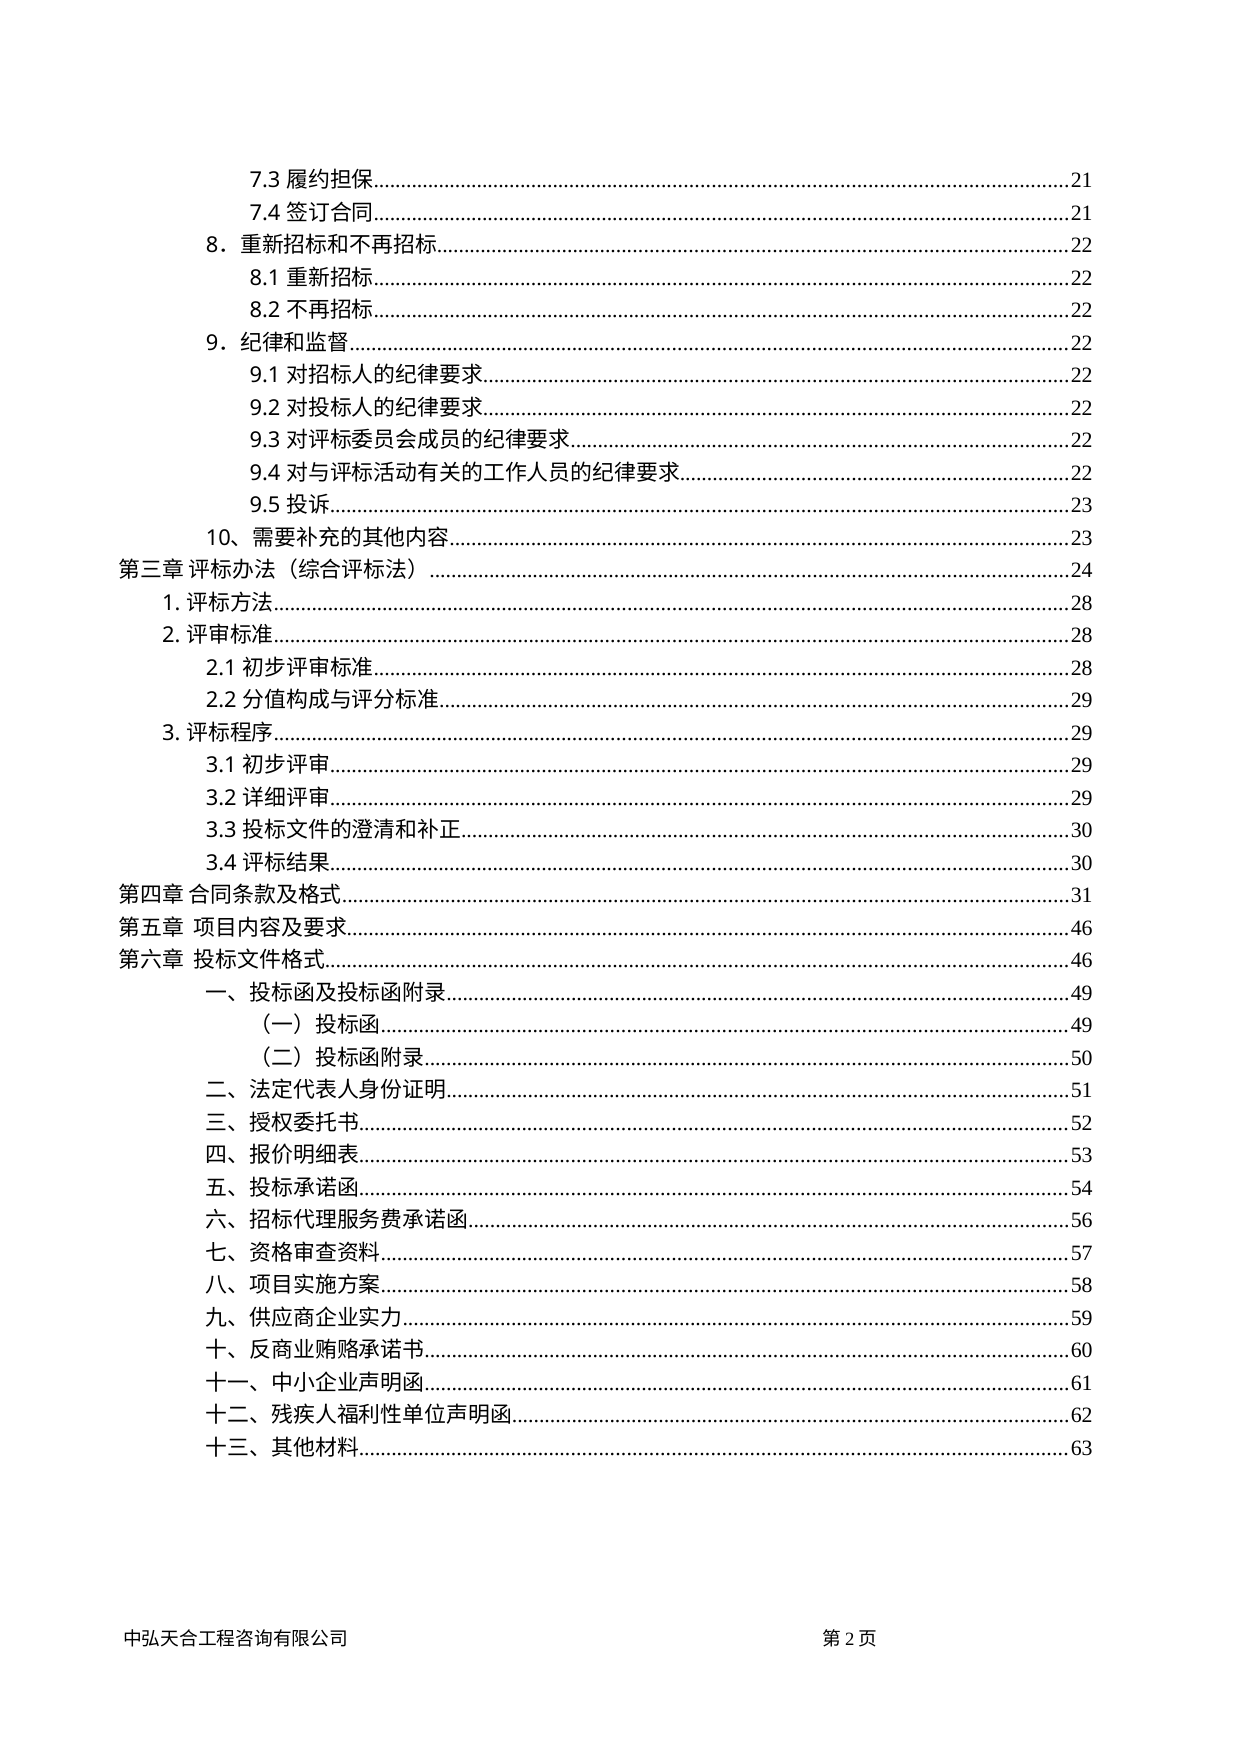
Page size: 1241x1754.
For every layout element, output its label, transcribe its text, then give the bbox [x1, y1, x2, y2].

text 3.4 评标结果 30 [206, 844, 1122, 877]
text 第四章 合同条款及格式 31 [118, 877, 1122, 909]
text 十二、残疾人福利性单位声明函 62 [206, 1397, 1122, 1429]
text 一、投标函及投标函附录 49 [206, 974, 1122, 1007]
text 十、反商业贿赂承诺书 60 [206, 1332, 1122, 1364]
text 3.2 详细评审 29 [206, 779, 1122, 812]
text 8．重新招标和不再招标 22 [206, 227, 1122, 259]
text 五、投标承诺函 54 [206, 1169, 1122, 1202]
text 9．纪律和监督 22 [206, 324, 1122, 357]
text 2. 评审标准 28 [162, 617, 1122, 649]
text 2.1 初步评审标准 28 [206, 649, 1122, 682]
text 9.5 投诉 23 [249, 487, 1122, 519]
text 1. 评标方法 28 [162, 584, 1122, 617]
text 9.2 对投标人的纪律要求 22 [249, 389, 1122, 422]
text 六、招标代理服务费承诺函 56 [206, 1202, 1122, 1234]
text 二、法定代表人身份证明 51 [206, 1072, 1122, 1104]
text 9.1 对招标人的纪律要求 22 [249, 357, 1122, 389]
text 7.3 履约担保 21 [249, 162, 1122, 194]
text 十一、中小企业声明函 61 [206, 1364, 1122, 1397]
text 三、授权委托书 52 [206, 1104, 1122, 1137]
text 3.3 投标文件的澄清和补正 30 [206, 812, 1122, 844]
text 十三、其他材料 63 [206, 1429, 1122, 1462]
text 2.2 分值构成与评分标准 29 [206, 682, 1122, 714]
text 第五章 项目内容及要求 46 [118, 909, 1122, 942]
text 8.1 重新招标 22 [249, 259, 1122, 292]
text 10、需要补充的其他内容 23 [206, 519, 1122, 552]
text 9.4 对与评标活动有关的工作人员的纪律要求 22 [249, 454, 1122, 487]
text 9.3 对评标委员会成员的纪律要求 22 [249, 422, 1122, 454]
text （二）投标函附录 50 [249, 1039, 1122, 1072]
text 3. 评标程序 29 [162, 714, 1122, 747]
text 四、报价明细表 53 [206, 1137, 1122, 1169]
text 8.2 不再招标 22 [249, 292, 1122, 324]
text 九、供应商企业实力 59 [206, 1299, 1122, 1332]
text 7.4 签订合同 21 [249, 194, 1122, 227]
text 七、资格审查资料 57 [206, 1234, 1122, 1267]
text （一）投标函 49 [249, 1007, 1122, 1039]
text 第三章 评标办法（综合评标法） 24 [118, 552, 1122, 584]
text 第六章 投标文件格式 46 [118, 942, 1122, 974]
text 3.1 初步评审 29 [206, 747, 1122, 779]
text 八、项目实施方案 58 [206, 1267, 1122, 1299]
